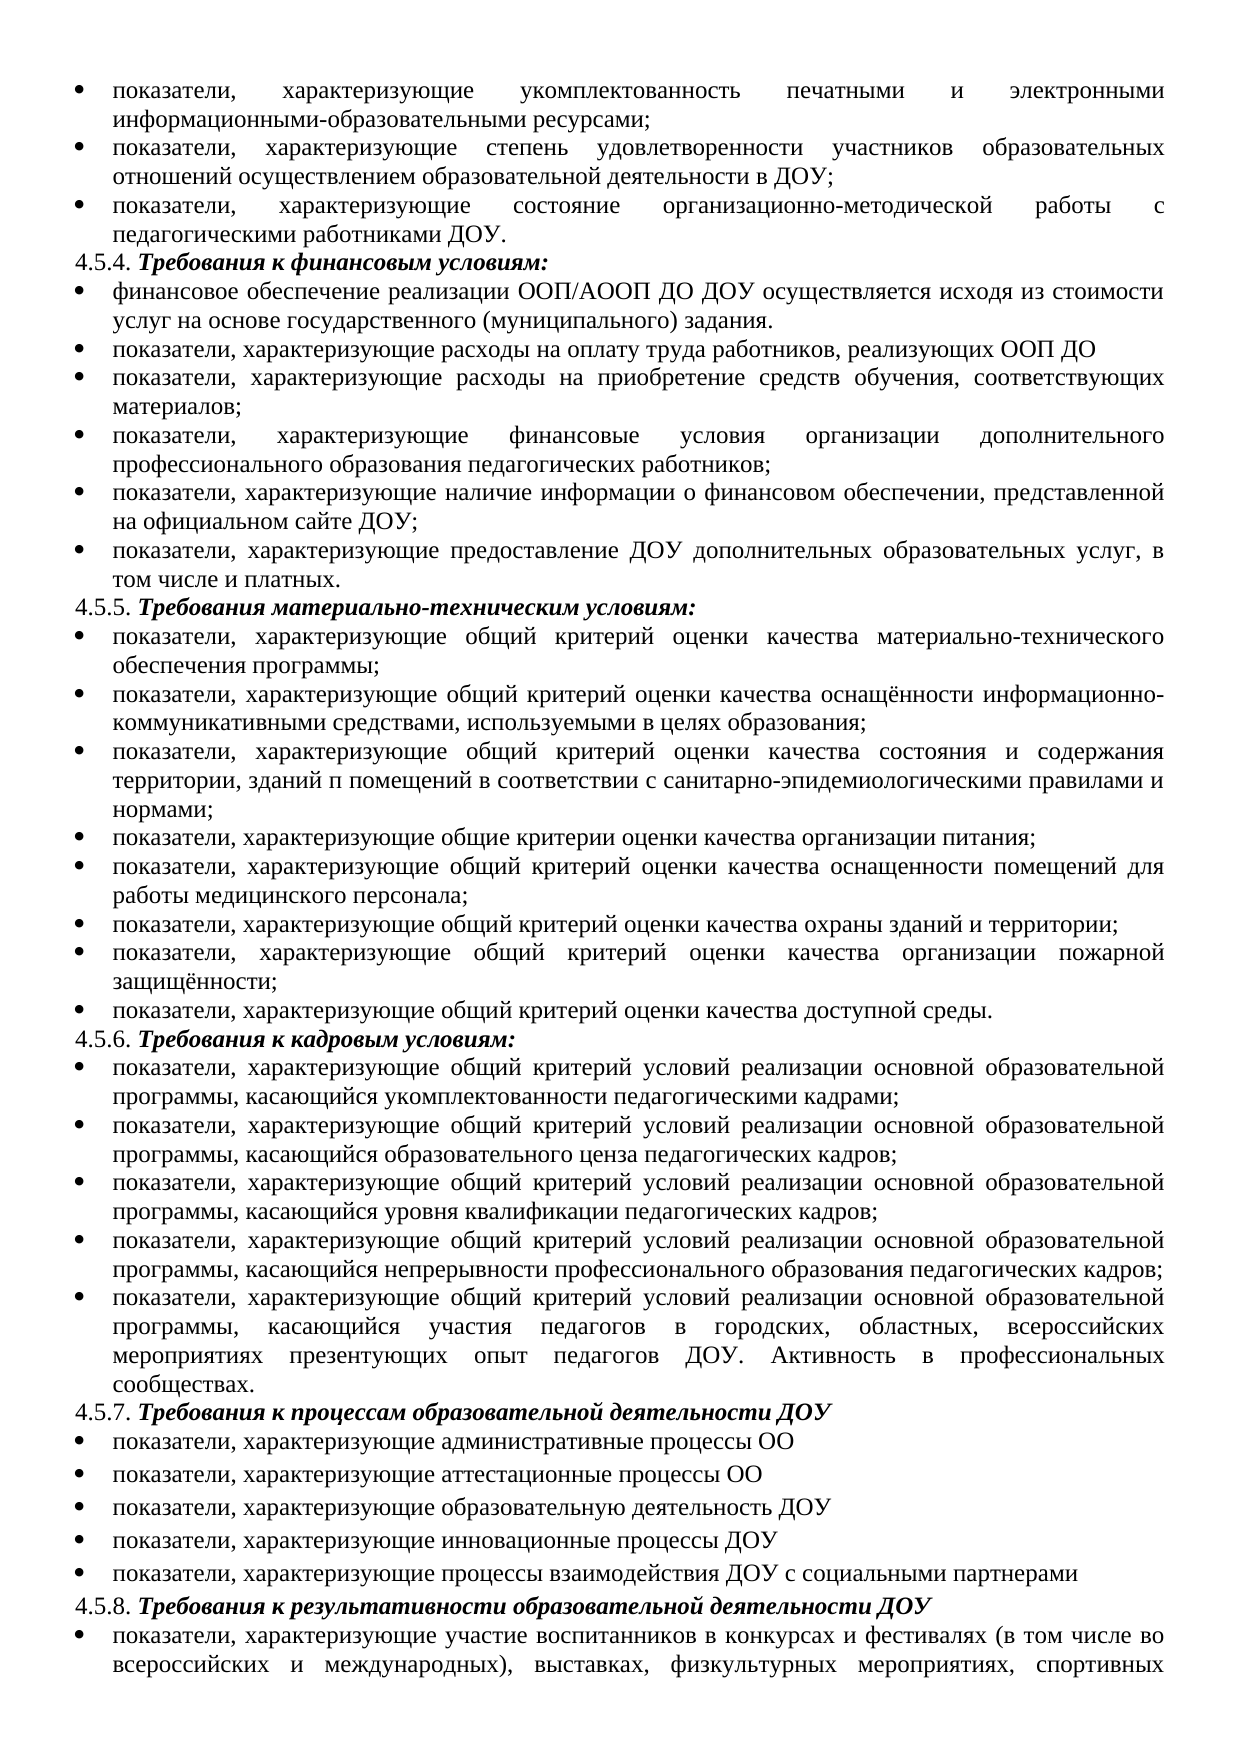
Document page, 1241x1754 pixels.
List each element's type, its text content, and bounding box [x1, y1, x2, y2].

list показатели, характеризующие наличие информации о финансовом обеспечении, представленной на официальном сайте ДОУ; [75, 477, 1165, 535]
list показатели, характеризующие состояние организационно-методической работы с педагогическими работниками ДОУ. [75, 190, 1165, 247]
text 4.5.7. Требования к процессам образовательной деятельности ДОУ [75, 1397, 1146, 1426]
list показатели, характеризующие общий критерий оценки качества оснащенности помещений для работы медицинского персонала; [75, 851, 1165, 909]
text 4.5.6. Требования к кадровым условиям: [75, 1024, 1146, 1052]
list финансовое обеспечение реализации ООП/АООП ДО ДОУ осуществляется исходя из стоимости услуг на основе государственного (муниципального) задания. [75, 276, 1165, 334]
list показатели, характеризующие общий критерий оценки качества состояния и содержания территории, зданий п помещений в соответствии с санитарно-эпидемиологическими правилами и нормами; [75, 736, 1165, 822]
list показатели, характеризующие общие критерии оценки качества организации питания; [75, 822, 1165, 851]
list показатели, характеризующие расходы на приобретение средств обучения, соответствующих материалов; [75, 362, 1165, 420]
list показатели, характеризующие общий критерий условий реализации основной образовательной программы, касающийся уровня квалификации педагогических кадров; [75, 1167, 1165, 1225]
list показатели, характеризующие расходы на оплату труда работников, реализующих ООП ДО [75, 334, 1165, 362]
list показатели, характеризующие предоставление ДОУ дополнительных образовательных услуг, в том числе и платных. [75, 535, 1165, 592]
list показатели, характеризующие общий критерий условий реализации основной образовательной программы, касающийся участия педагогов в городских, областных, всероссийских мероприятиях презентующих опыт педагогов ДОУ. Активность в профессиональных сообществах. [75, 1282, 1165, 1397]
list показатели, характеризующие общий критерий условий реализации основной образовательной программы, касающийся непрерывности профессионального образования педагогических кадров; [75, 1225, 1165, 1282]
list показатели, характеризующие общий критерий условий реализации основной образовательной программы, касающийся образовательного ценза педагогических кадров; [75, 1110, 1165, 1167]
list показатели, характеризующие степень удовлетворенности участников образовательных отношений осуществлением образовательной деятельности в ДОУ; [75, 132, 1165, 190]
list показатели, характеризующие административные процессы ОО [75, 1426, 1165, 1455]
list показатели, характеризующие процессы взаимодействия ДОУ с социальными партнерами [75, 1558, 1165, 1587]
list показатели, характеризующие общий критерий оценки качества оснащённости информационно-коммуникативными средствами, используемыми в целях образования; [75, 679, 1165, 736]
list показатели, характеризующие общий критерий условий реализации основной образовательной программы, касающийся укомплектованности педагогическими кадрами; [75, 1052, 1165, 1110]
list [75, 1620, 1165, 1678]
text 4.5.4. Требования к финансовым условиям: [75, 247, 1146, 276]
list показатели, характеризующие образовательную деятельность ДОУ [75, 1492, 1165, 1521]
list показатели, характеризующие общий критерий оценки качества организации пожарной защищённости; [75, 937, 1165, 995]
list показатели, характеризующие аттестационные процессы ОО [75, 1459, 1165, 1488]
list показатели, характеризующие инновационные процессы ДОУ [75, 1525, 1165, 1554]
list показатели, характеризующие общий критерий оценки качества материально-технического обеспечения программы; [75, 621, 1165, 679]
list показатели, характеризующие общий критерий оценки качества доступной среды. [75, 995, 1165, 1024]
list показатели, характеризующие укомплектованность печатными и электронными информационными-образовательными ресурсами; [75, 75, 1165, 132]
list показатели, характеризующие общий критерий оценки качества охраны зданий и территории; [75, 909, 1165, 937]
text 4.5.8. Требования к результативности образовательной деятельности ДОУ [75, 1591, 1165, 1620]
text 4.5.5. Требования материально-техническим условиям: [75, 592, 1146, 621]
list показатели, характеризующие финансовые условия организации дополнительного профессионального образования педагогических работников; [75, 420, 1165, 477]
